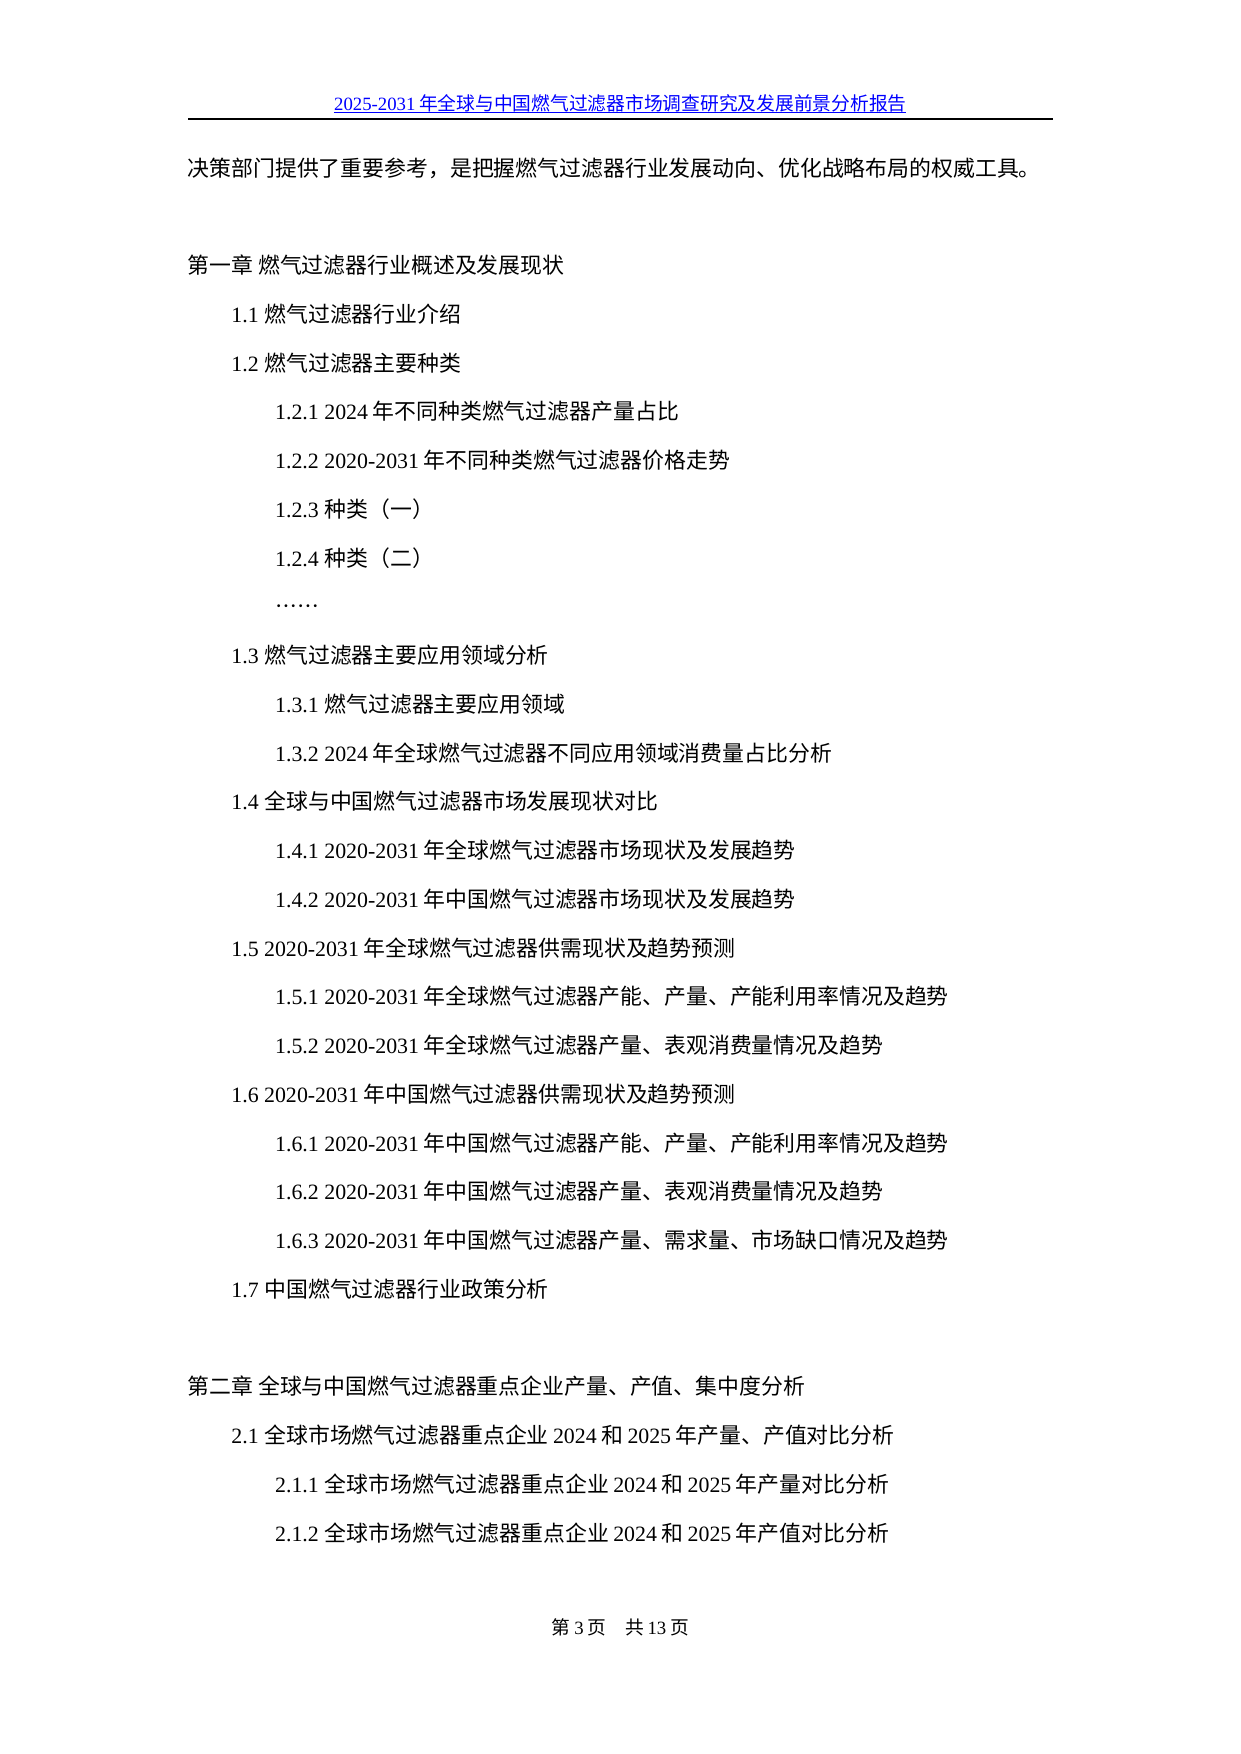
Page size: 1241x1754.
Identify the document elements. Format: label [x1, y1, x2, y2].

text [187, 150, 1053, 1548]
